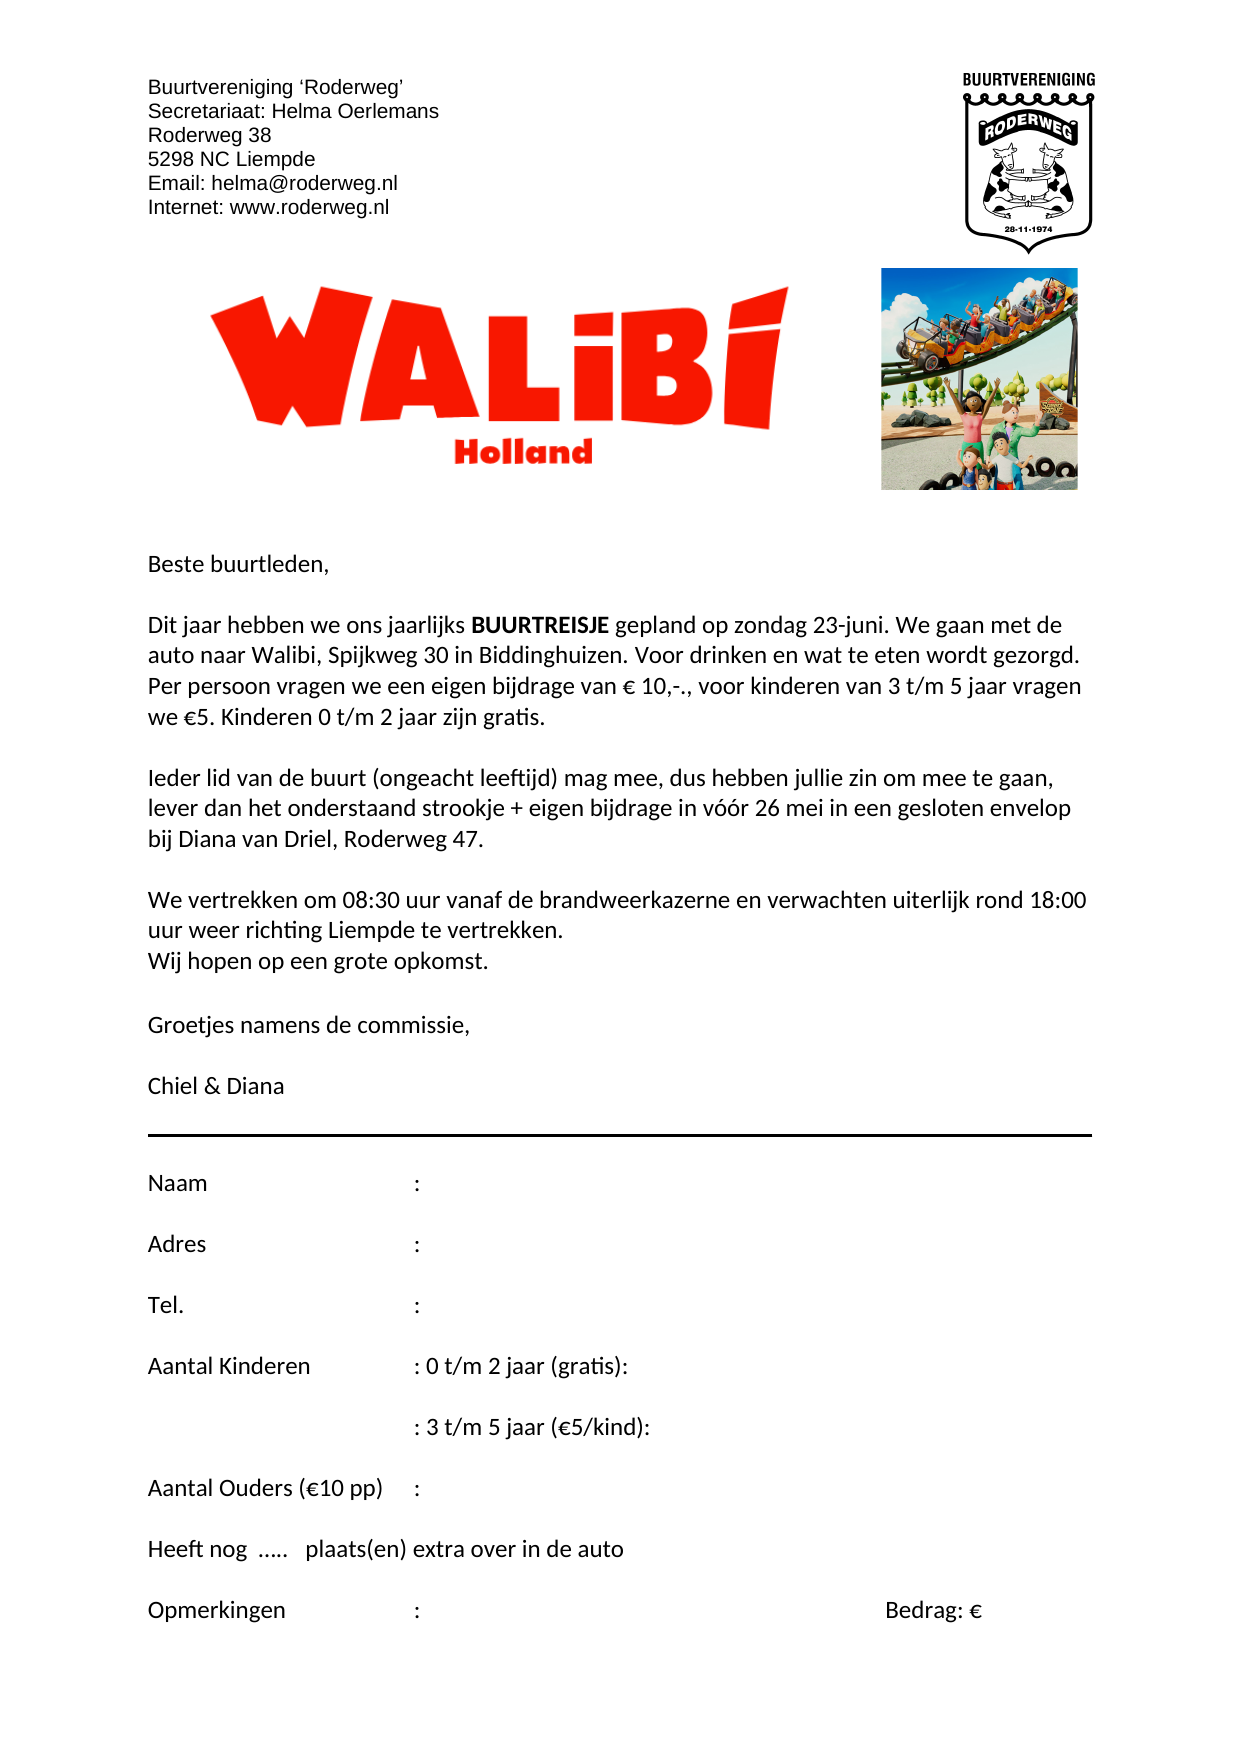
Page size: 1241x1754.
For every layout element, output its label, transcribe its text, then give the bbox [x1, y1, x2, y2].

text Dit jaar hebben we ons jaarlijks BUURTREISJE gepland op zondag 23-juni. We gaan met de auto naar Walibi, Spijkweg 30 in Biddinghuizen. Voor drinken en wat te eten wordt gezorgd. [148, 609, 1092, 670]
text Ieder lid van de buurt (ongeacht leeftijd) mag mee, dus hebben jullie zin om mee te gaan, lever dan het onderstaand strookje + eigen bijdrage in vóór 26 mei in een gesloten envelop bij Diana van Driel, Roderweg 47. [148, 762, 1092, 853]
text Tel. : [148, 1289, 1092, 1320]
text Heeft nog ….. plaats(en) extra over in de auto [148, 1533, 1092, 1564]
picture [962, 69, 1096, 255]
picture [881, 268, 1078, 490]
picture [147, 247, 856, 490]
text We vertrekken om 08:30 uur vanaf de brandweerkazerne en verwachten uiterlijk rond 18:00 uur weer richting Liempde te vertrekken. [148, 884, 1092, 945]
text Aantal Ouders (€10 pp) : [148, 1472, 1092, 1503]
text Aantal Kinderen : 0 t/m 2 jaar (gratis): [148, 1350, 1092, 1381]
text Adres : [148, 1228, 1092, 1259]
text Groetjes namens de commissie, [148, 1009, 1092, 1040]
text Naam : [148, 1167, 1092, 1198]
text Opmerkingen : Bedrag: € [148, 1594, 1092, 1625]
text Chiel & Diana [148, 1071, 1092, 1101]
text Beste buurtleden, [148, 548, 1092, 579]
text Wij hopen op een grote opkomst. [148, 945, 1092, 1009]
text : 3 t/m 5 jaar (€5/kind): [148, 1411, 1092, 1442]
text Per persoon vragen we een eigen bijdrage van € 10,-., voor kinderen van 3 t/m 5 jaar vragen we €5. Kinderen 0 t/m 2 jaar zijn gratis. [148, 670, 1092, 731]
